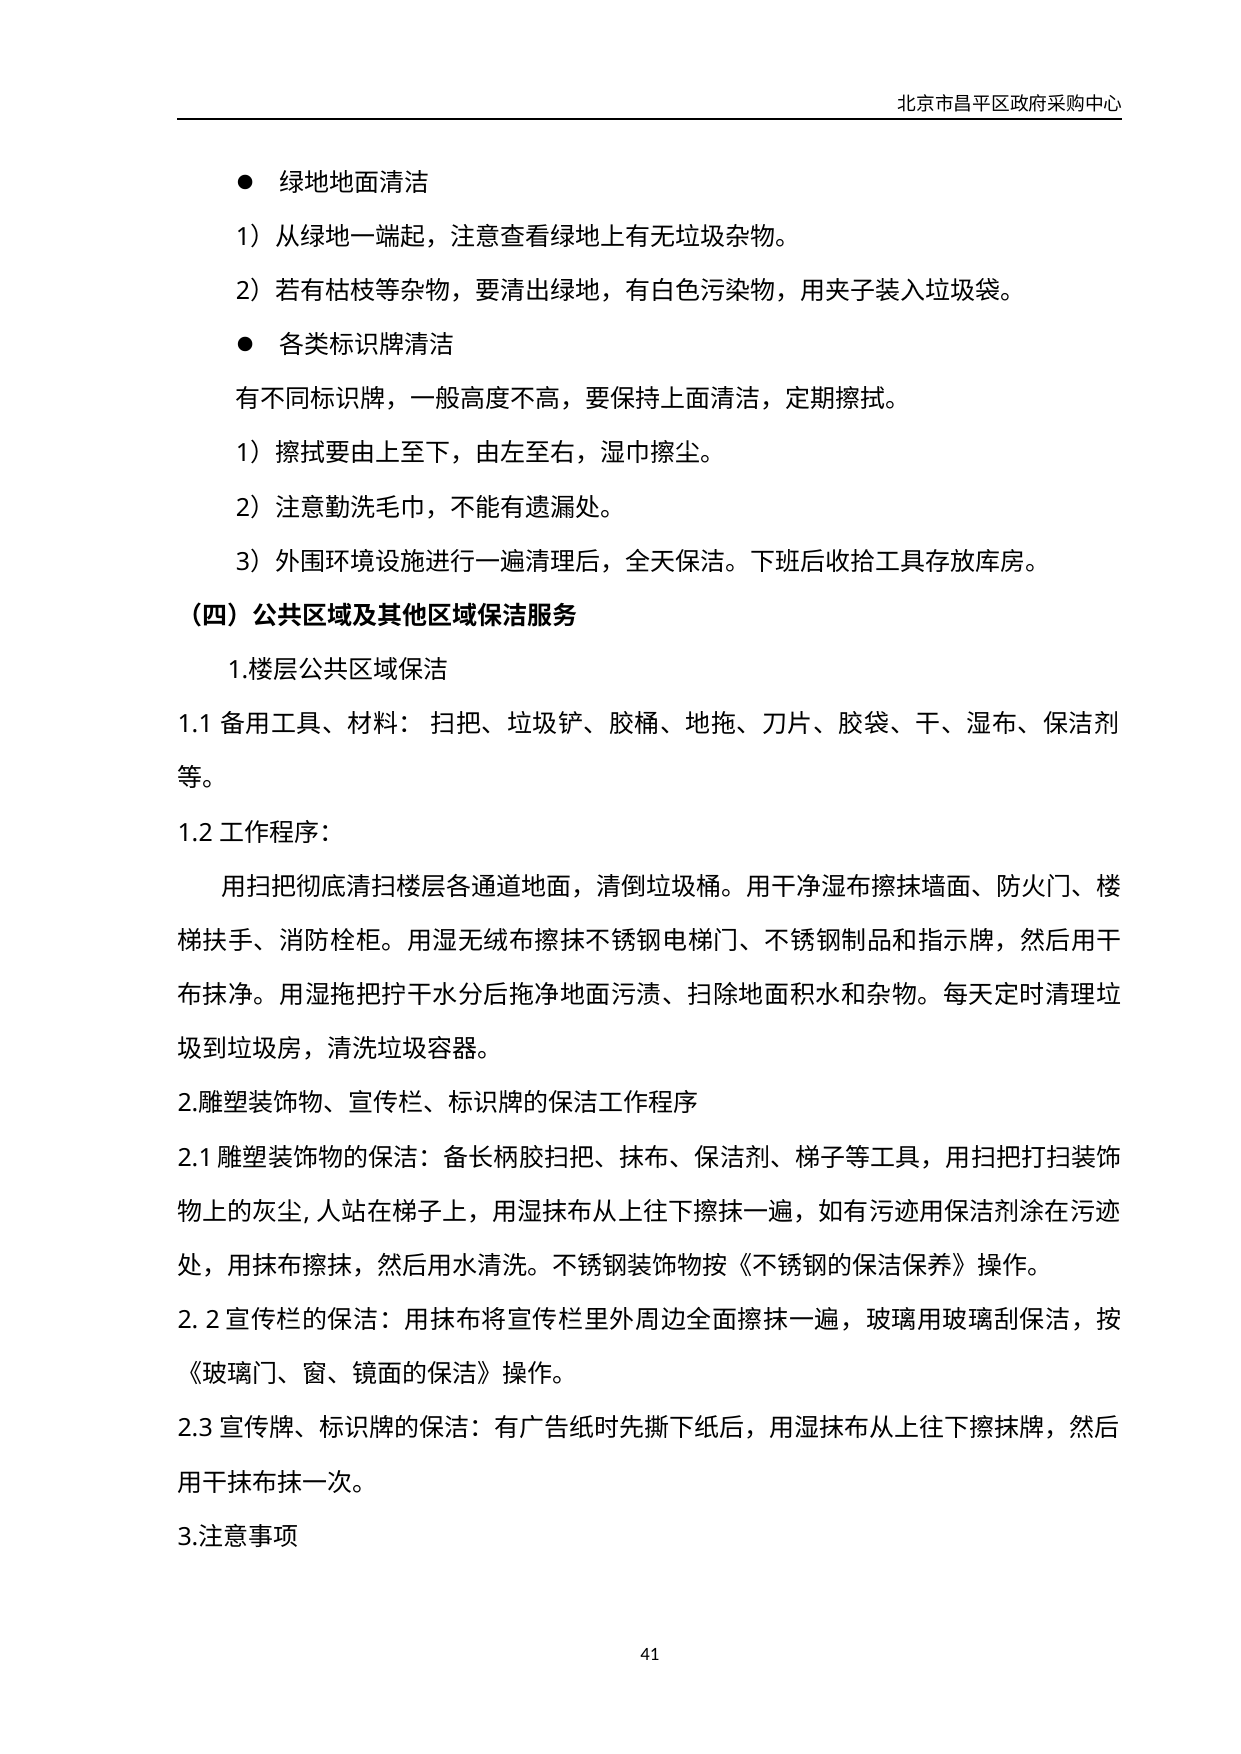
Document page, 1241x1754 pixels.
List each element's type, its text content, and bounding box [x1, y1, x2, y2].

text 3）外围环境设施进行一遍清理后，全天保洁。下班后收拾工具存放库房。 [177, 527, 1122, 581]
text 2）注意勤洗毛巾，不能有遗漏处。 [177, 473, 1122, 527]
text 1.1 备用工具、材料： 扫把、垃圾铲、胶桶、地拖、刀片、胶袋、干、湿布、保洁剂等。 [177, 689, 1122, 798]
text （四）公共区域及其他区域保洁服务 [177, 581, 1122, 635]
text 用扫把彻底清扫楼层各通道地面，清倒垃圾桶。用干净湿布擦抹墙面、防火门、楼梯扶手、消防栓柜。用湿无绒布擦抹不锈钢电梯门、不锈钢制品和指示牌，然后用干布抹净。用湿拖把拧干水分后拖净地面污渍、扫除地面积水和杂物。每天定时清理垃圾到垃圾房，清洗垃圾容器。 [177, 852, 1122, 1068]
text 2. 2宣传栏的保洁：用抹布将宣传栏里外周边全面擦抹一遍，玻璃用玻璃刮保洁，按《玻璃门、窗、镜面的保洁》操作。 [177, 1285, 1122, 1393]
list 绿地地面清洁 [236, 148, 1122, 202]
text 2.3 宣传牌、标识牌的保洁：有广告纸时先撕下纸后，用湿抹布从上往下擦抹牌，然后用干抹布抹一次。 [177, 1393, 1122, 1502]
text 2.雕塑装饰物、宣传栏、标识牌的保洁工作程序 [177, 1068, 1122, 1123]
text 1.楼层公共区域保洁 [177, 635, 1122, 689]
text 2）若有枯枝等杂物，要清出绿地，有白色污染物，用夹子装入垃圾袋。 [177, 256, 1122, 310]
text 1.2 工作程序： [177, 798, 1122, 852]
text 有不同标识牌，一般高度不高，要保持上面清洁，定期擦拭。 [177, 364, 1122, 418]
text 1）从绿地一端起，注意查看绿地上有无垃圾杂物。 [177, 202, 1122, 256]
text 1）擦拭要由上至下，由左至右，湿巾擦尘。 [177, 418, 1122, 473]
text 3.注意事项 [177, 1502, 1122, 1556]
list 各类标识牌清洁 [236, 310, 1122, 364]
text 2.1雕塑装饰物的保洁：备长柄胶扫把、抹布、保洁剂、梯子等工具，用扫把打扫装饰物上的灰尘, 人站在梯子上，用湿抹布从上往下擦抹一遍，如有污迹用保洁剂涂在污迹处，用抹布擦抹，然后用水清洗。不锈钢装饰物按《不锈钢的保洁保养》操作。 [177, 1123, 1122, 1285]
